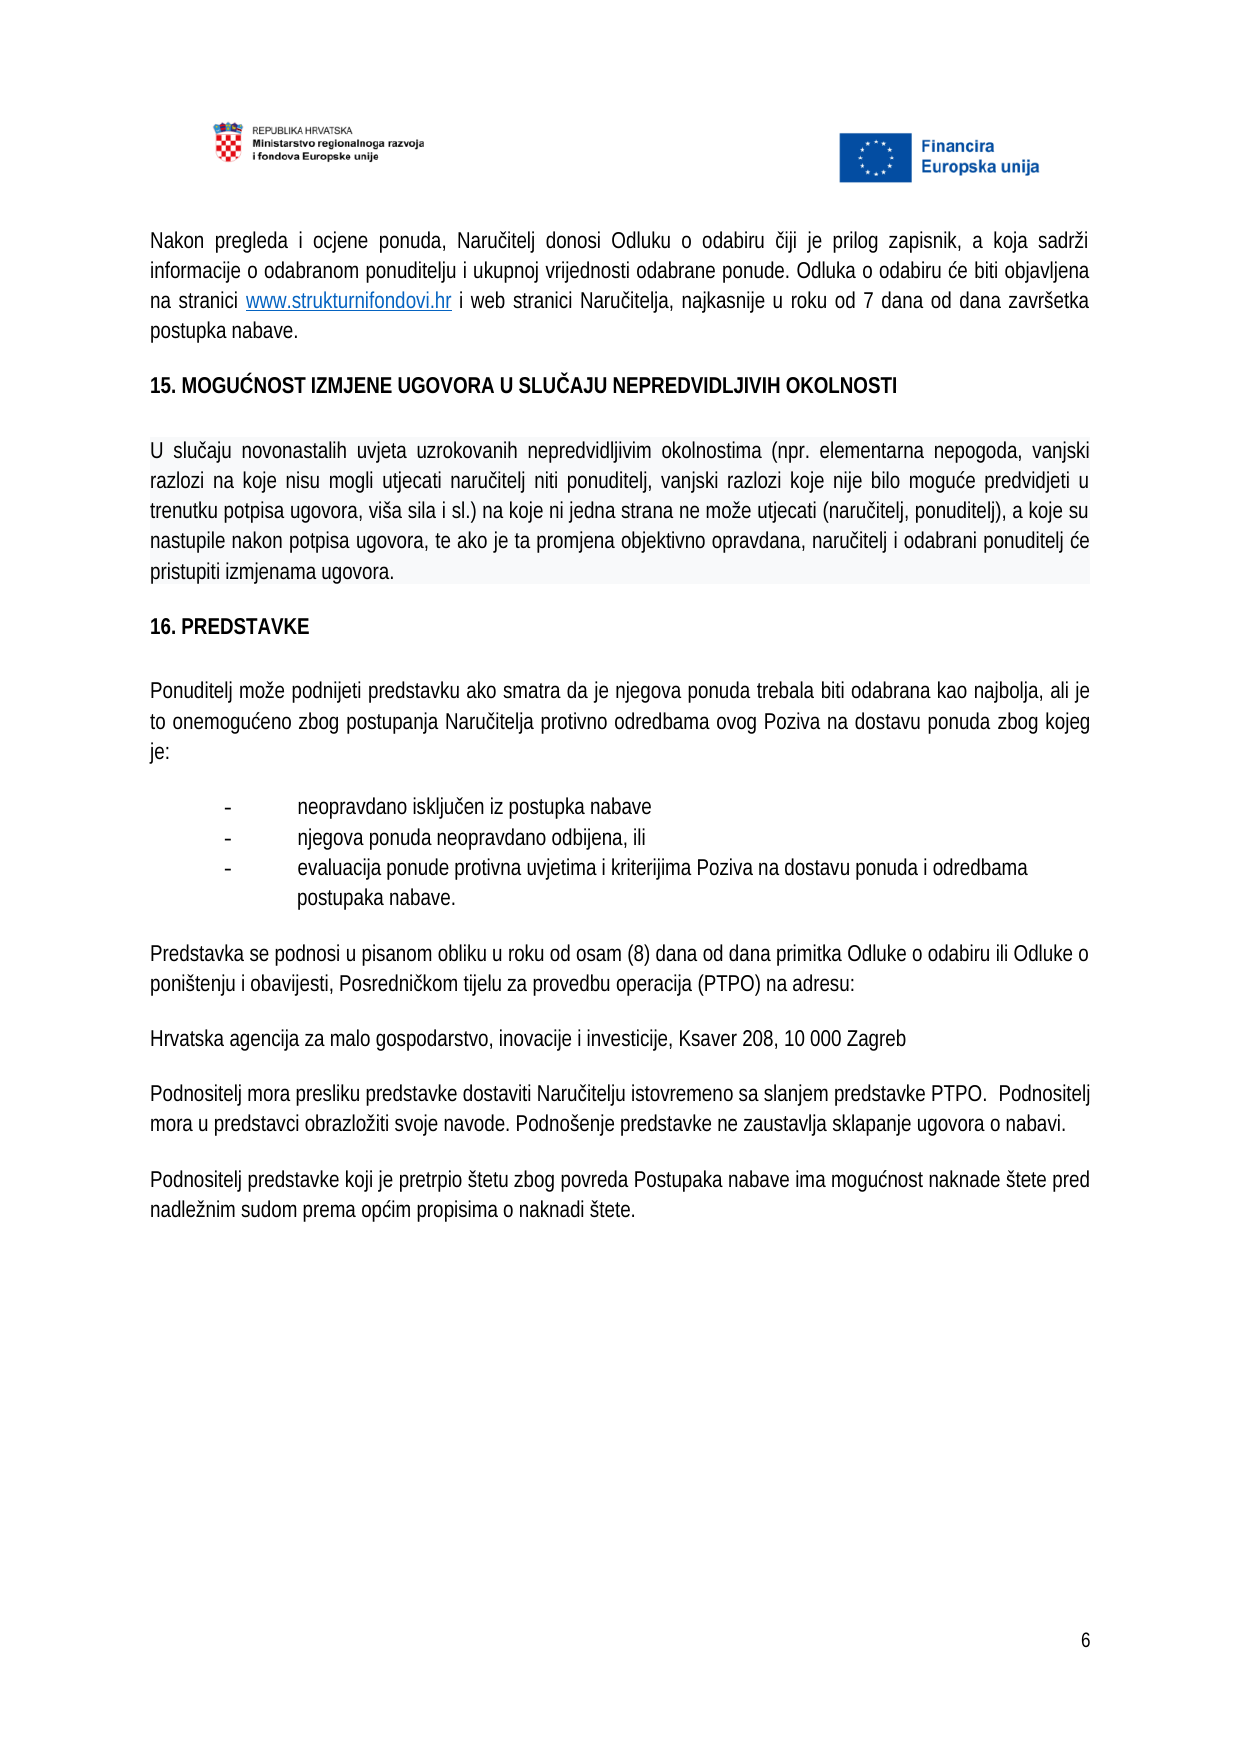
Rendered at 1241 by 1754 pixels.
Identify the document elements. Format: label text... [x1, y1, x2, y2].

text Ponuditelj može podnijeti predstavku ako smatra da je njegova ponuda trebala biti odabrana kao najbolja, ali je to onemogućeno zbog postupanja Naručitelja protivno odredbama ovog Poziva na dostavu ponuda zbog kojeg je: [150, 677, 1090, 764]
text Podnositelj mora presliku predstavke dostaviti Naručitelju istovremeno sa slanjem predstavke PTPO. Podnositelj mora u predstavci obrazložiti svoje navode. Podnošenje predstavke ne zaustavlja sklapanje ugovora o nabavi. [150, 1080, 1090, 1137]
subtitle 16. PREDSTAVKE [150, 613, 1090, 639]
text U slučaju novonastalih uvjeta uzrokovanih nepredvidljivim okolnostima (npr. elementarna nepogoda, vanjski razlozi na koje nisu mogli utjecati naručitelj niti ponuditelj, vanjski razlozi koje nije bilo moguće predvidjeti u trenutku potpisa ugovora, viša sila i sl.) na koje ni jedna strana ne može utjecati (naručitelj, ponuditelj), a koje su nastupile nakon potpisa ugovora, te ako je ta promjena objektivno opravdana, naručitelj i odabrani ponuditelj će pristupiti izmjenama ugovora. [150, 437, 1090, 584]
text Nakon pregleda i ocjene ponuda, Naručitelj donosi Odluku o odabiru čiji je prilog zapisnik, a koja sadrži informacije o odabranom ponuditelju i ukupnoj vrijednosti odabrane ponude. Odluka o odabiru će biti objavljena na stranici www.strukturnifondovi.hr i web stranici Naručitelja, najkasnije u roku od 7 dana od dana završetka postupka nabave. [150, 227, 1090, 343]
subtitle 15. MOGUĆNOST IZMJENE UGOVORA U SLUČAJU NEPREDVIDLJIVIH OKOLNOSTI [150, 372, 1090, 399]
text Hrvatska agencija za malo gospodarstvo, inovacije i investicije, Ksaver 208, 10 000 Zagreb [150, 1025, 1090, 1051]
picture [150, 73, 1091, 227]
text Predstavka se podnosi u pisanom obliku u roku od osam (8) dana od dana primitka Odluke o odabiru ili Odluke o poništenju i obavijesti, Posredničkom tijelu za provedbu operacija (PTPO) na adresu: [150, 939, 1090, 996]
list postupaka nabave. [224, 884, 1090, 911]
list evaluacija ponude protivna uvjetima i kriterijima Poziva na dostavu ponuda i odredbama [224, 854, 1090, 880]
text Podnositelj predstavke koji je pretrpio štetu zbog povreda Postupaka nabave ima mogućnost naknade štete pred nadležnim sudom prema općim propisima o naknadi štete. [150, 1166, 1090, 1222]
list neopravdano isključen iz postupka nabave [224, 793, 1090, 819]
list njegova ponuda neopravdano odbijena, ili [224, 823, 1090, 850]
